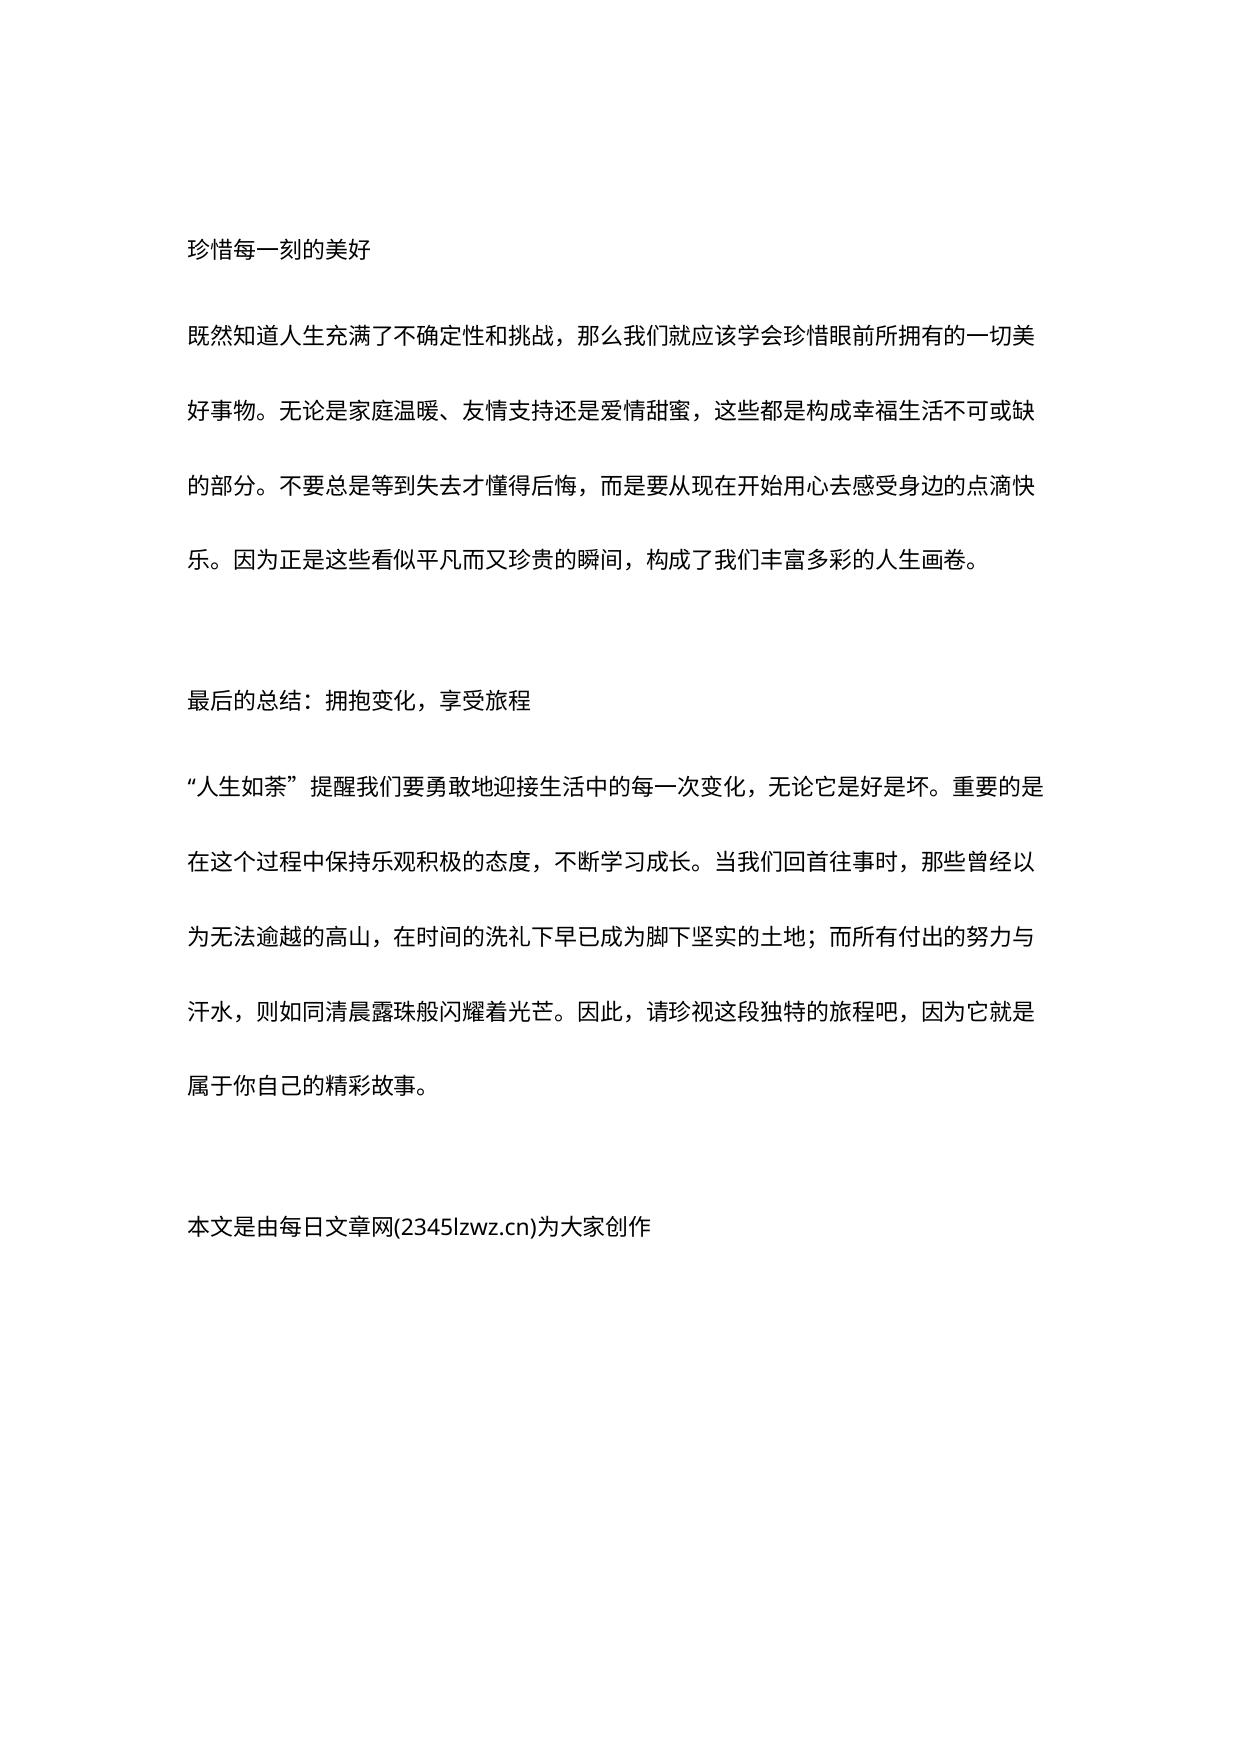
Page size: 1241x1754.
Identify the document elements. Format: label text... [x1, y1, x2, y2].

text 本文是由每日文章网(2345lzwz.cn)为大家创作 [187, 1193, 1053, 1258]
text 最后的总结：拥抱变化，享受旅程 [187, 667, 1053, 732]
text 珍惜每一刻的美好 [187, 216, 1053, 281]
text “人生如荼”提醒我们要勇敢地迎接生活中的每一次变化，无论它是好是坏。重要的是在这个过程中保持乐观积极的态度，不断学习成长。当我们回首往事时，那些曾经以为无法逾越的高山，在时间的洗礼下早已成为脚下坚实的土地；而所有付出的努力与汗水，则如同清晨露珠般闪耀着光芒。因此，请珍视这段独特的旅程吧，因为它就是属于你自己的精彩故事。 [187, 753, 1053, 1117]
text 既然知道人生充满了不确定性和挑战，那么我们就应该学会珍惜眼前所拥有的一切美好事物。无论是家庭温暖、友情支持还是爱情甜蜜，这些都是构成幸福生活不可或缺的部分。不要总是等到失去才懂得后悔，而是要从现在开始用心去感受身边的点滴快乐。因为正是这些看似平凡而又珍贵的瞬间，构成了我们丰富多彩的人生画卷。 [187, 302, 1053, 591]
